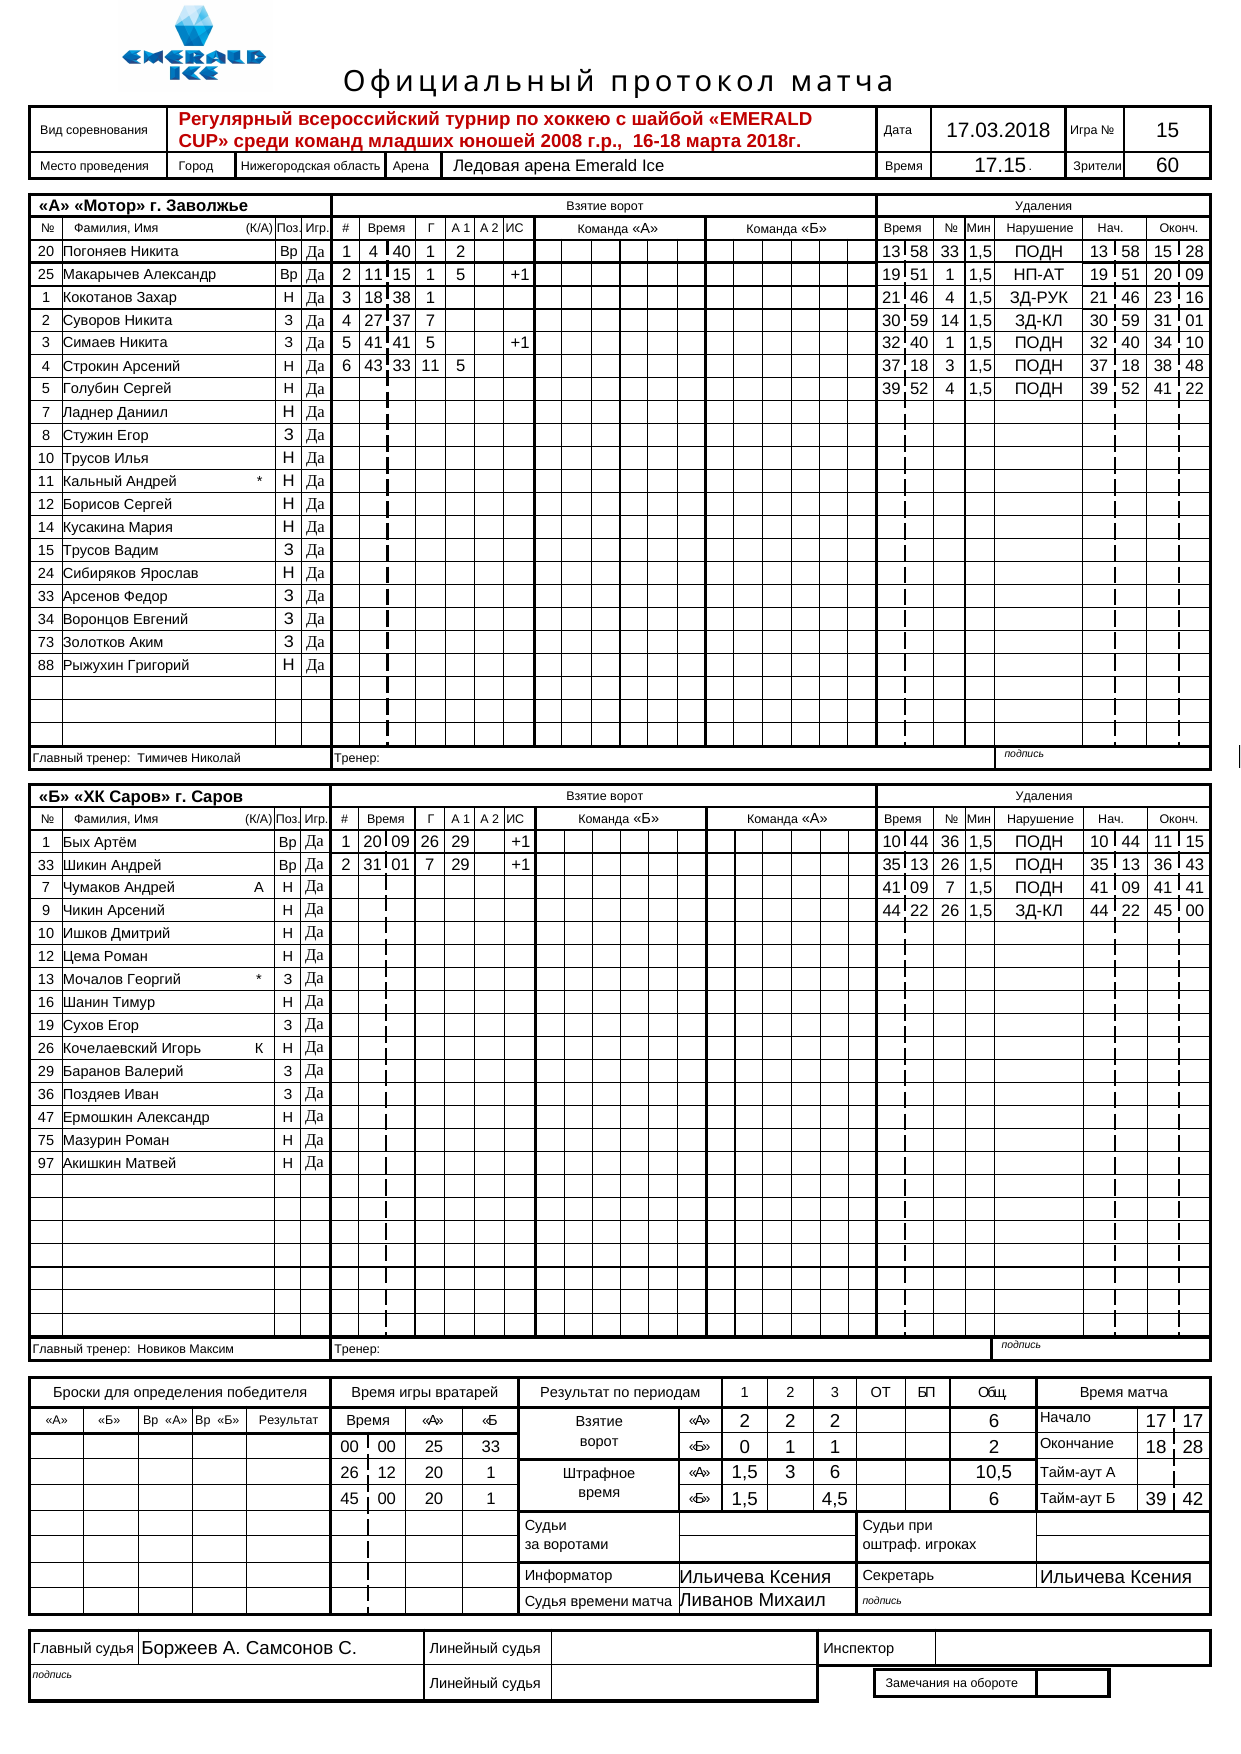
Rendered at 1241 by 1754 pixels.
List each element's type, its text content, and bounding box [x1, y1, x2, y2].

table_cell [736, 1175, 762, 1197]
table_cell [565, 1129, 592, 1151]
table_cell [31, 700, 62, 722]
table_cell [763, 654, 791, 676]
table_cell [763, 493, 791, 515]
table_cell [849, 1314, 875, 1335]
table_cell [621, 700, 647, 722]
table_cell [193, 1563, 246, 1587]
table_cell [593, 1198, 620, 1220]
table_cell [463, 1588, 517, 1613]
table_cell [1115, 1221, 1147, 1243]
table_cell [505, 1221, 534, 1243]
table_cell [360, 401, 387, 423]
table_cell 1,5 [966, 854, 994, 875]
table_cell [446, 470, 474, 492]
table_cell [360, 447, 387, 469]
table_cell [678, 677, 704, 699]
table_cell [792, 854, 820, 875]
table_cell [504, 654, 533, 676]
table_cell [934, 470, 964, 492]
table_cell [446, 723, 474, 745]
table_cell [31, 1221, 62, 1243]
table_cell 44 [1115, 831, 1147, 852]
table_cell Н [275, 991, 300, 1013]
table_cell [386, 1106, 414, 1128]
table_cell [905, 1268, 933, 1289]
table_cell [1179, 1106, 1209, 1128]
table_cell ПОДН [995, 831, 1083, 852]
table_cell [995, 1268, 1083, 1289]
table_cell [247, 1485, 329, 1509]
table_cell [934, 1175, 965, 1197]
table_cell Линейный судья [425, 1665, 551, 1699]
table_cell [193, 1485, 246, 1509]
table_cell [792, 332, 819, 353]
table_cell [649, 831, 677, 852]
table_cell [707, 585, 733, 607]
table_cell 20 [359, 831, 386, 852]
table_cell [763, 899, 791, 921]
table_cell 4,5 [814, 1485, 856, 1509]
table_cell 6 [333, 355, 359, 377]
table_cell [966, 1314, 994, 1335]
table_cell 15 [31, 539, 62, 561]
table_cell [592, 631, 619, 653]
table_cell [386, 1129, 414, 1151]
table_cell [406, 1511, 462, 1535]
table_cell [243, 310, 275, 331]
table_cell [565, 1037, 592, 1059]
table_cell [31, 1244, 62, 1266]
table_cell [416, 1198, 444, 1220]
table_cell [736, 1037, 762, 1059]
table_cell [621, 1175, 648, 1197]
table_cell [505, 1129, 534, 1151]
table_cell [707, 241, 733, 261]
table_cell Фамилия, Имя [63, 808, 243, 829]
table_cell [359, 1314, 386, 1335]
table_cell [360, 539, 387, 561]
table_cell [734, 631, 762, 653]
table_cell [648, 608, 677, 630]
table_cell [905, 1037, 933, 1059]
table_cell Город [168, 153, 234, 177]
table_cell 10 [31, 447, 62, 469]
table_cell 28 [1174, 1433, 1209, 1458]
table_cell [821, 945, 848, 967]
table_cell 1 [333, 241, 359, 261]
table_cell [445, 945, 474, 967]
table_cell [243, 493, 275, 515]
table_cell [763, 1060, 791, 1082]
table_cell [31, 1175, 62, 1197]
table_cell [139, 1536, 192, 1561]
table_cell [934, 1152, 965, 1174]
table_cell [333, 378, 359, 399]
table_cell 37 [388, 310, 415, 331]
table_cell 27 [360, 310, 387, 331]
table_cell [649, 1083, 677, 1105]
table_cell [475, 1314, 504, 1335]
table_cell [821, 922, 848, 944]
table_cell [537, 1014, 564, 1036]
table_cell [621, 631, 647, 653]
table_cell [1115, 401, 1146, 423]
table_cell Секретарь [858, 1564, 1036, 1587]
table_cell [848, 447, 875, 469]
table_cell [906, 1409, 949, 1432]
table_cell 12 [31, 945, 62, 967]
table_cell [332, 1268, 358, 1289]
table_cell [243, 401, 275, 423]
table_cell [678, 1152, 705, 1174]
table_cell 43 [1179, 854, 1209, 875]
table_cell [593, 1290, 620, 1312]
table_cell [792, 424, 819, 446]
table_cell [792, 562, 819, 584]
table_cell [536, 264, 561, 284]
table_cell Инспектор [819, 1632, 935, 1664]
table_cell 58 [1115, 241, 1146, 261]
table_cell [820, 264, 847, 284]
table_cell [934, 631, 964, 653]
table_cell [1179, 493, 1209, 515]
table_cell [792, 677, 819, 699]
table_cell Судья времени матча [520, 1588, 679, 1613]
table_cell [792, 1268, 820, 1289]
table_cell [792, 1221, 820, 1243]
table_cell [446, 493, 474, 515]
table_cell [792, 1060, 820, 1082]
table_cell 42 [1174, 1485, 1209, 1509]
table_cell [678, 1037, 705, 1059]
table_cell [243, 1268, 274, 1289]
table_cell Сухов Егор [63, 1014, 243, 1036]
table_cell [31, 1536, 83, 1561]
table_cell 4 [934, 286, 964, 307]
table_cell Оконч. [1147, 218, 1209, 238]
table_cell [388, 562, 415, 584]
table_cell [333, 447, 359, 469]
table_cell «Б» [680, 1433, 721, 1458]
table_cell «А» [680, 1409, 721, 1432]
table_cell 97 [31, 1152, 62, 1174]
table_cell [537, 1198, 564, 1220]
table_cell [649, 1244, 677, 1266]
table_cell [386, 1314, 414, 1335]
table_cell [388, 401, 415, 423]
table_cell [995, 1198, 1083, 1220]
table_cell Голубин Сергей [63, 378, 243, 399]
table_cell [445, 1083, 474, 1105]
table_cell [820, 608, 847, 630]
table_cell Арсенов Федор [63, 585, 243, 607]
table_cell [934, 1129, 965, 1151]
table_cell [1179, 447, 1209, 469]
table_cell [878, 991, 905, 1013]
table_cell [707, 447, 733, 469]
table_cell [359, 876, 386, 898]
table_cell [966, 470, 994, 492]
table_cell НП-АТ [995, 263, 1082, 284]
table_cell [821, 1106, 848, 1128]
table_cell 00 [368, 1485, 405, 1509]
table_cell ПОДН [995, 378, 1082, 399]
table_cell [562, 310, 591, 331]
table_cell [848, 493, 875, 515]
table_cell [84, 1563, 138, 1587]
table_cell 09 [1115, 876, 1147, 898]
table_cell [243, 899, 274, 921]
table_cell [763, 287, 791, 307]
table_cell [416, 677, 445, 699]
table_cell [475, 1014, 504, 1036]
table_cell [406, 1536, 462, 1561]
table_cell [648, 447, 677, 469]
table_cell 26 [332, 1459, 368, 1483]
table_cell [416, 1083, 444, 1105]
table_cell [359, 1083, 386, 1105]
table_cell [1115, 539, 1146, 561]
table_cell [592, 264, 619, 284]
table_cell [565, 991, 592, 1013]
table_cell [416, 401, 445, 423]
table_cell 16 [1179, 287, 1209, 307]
table_cell [966, 493, 994, 515]
table_cell [445, 1037, 474, 1059]
table_cell [446, 700, 474, 722]
table_cell 1,5 [966, 378, 994, 399]
table_cell Да [302, 654, 330, 676]
table_cell 1,5 [966, 332, 994, 353]
table_cell [621, 1314, 648, 1335]
table_cell [1179, 677, 1209, 699]
table_cell 26 [934, 854, 965, 875]
table_cell 22 [1115, 899, 1147, 921]
table_cell [905, 539, 933, 561]
table_header Дата [878, 108, 930, 151]
table_cell [243, 241, 275, 261]
table_cell [1115, 968, 1147, 990]
table_cell [562, 585, 591, 607]
table_cell [821, 991, 848, 1013]
table_cell [388, 654, 415, 676]
table_cell Ильичева Ксения [1037, 1564, 1209, 1587]
table_cell 15 [1147, 241, 1179, 261]
table_cell [537, 854, 564, 875]
table_cell 2 [446, 241, 474, 261]
table_cell [678, 654, 704, 676]
table_cell [649, 1106, 677, 1128]
table_cell [565, 922, 592, 944]
table_cell [139, 1459, 192, 1483]
table_header «A» «Мотор» г. Заволжье [31, 196, 330, 215]
table_cell [63, 1290, 243, 1312]
table_cell [707, 677, 733, 699]
table_cell ПОДН [995, 332, 1082, 353]
table_cell Да [302, 424, 330, 446]
table_cell Мин [966, 808, 994, 829]
table_cell [678, 1244, 705, 1266]
table_cell 33 [388, 355, 415, 377]
table_cell [934, 1083, 965, 1105]
table_cell [388, 700, 415, 722]
table_cell [332, 1290, 358, 1312]
table_cell [792, 378, 819, 399]
table_cell [276, 723, 301, 745]
table_cell [621, 1014, 648, 1036]
table_cell [247, 1588, 329, 1613]
table_cell [416, 493, 445, 515]
table_cell 22 [1179, 378, 1209, 399]
table_cell [333, 677, 359, 699]
table_cell [536, 539, 561, 561]
table_cell [243, 1175, 274, 1197]
table_cell Цема Роман [63, 945, 243, 967]
table_cell [878, 922, 905, 944]
table_cell [763, 991, 791, 1013]
table_cell [849, 1290, 875, 1312]
table_cell [763, 608, 791, 630]
table_cell [537, 1290, 564, 1312]
table_cell [966, 945, 994, 967]
table_cell [565, 831, 592, 852]
table_cell [1148, 1037, 1179, 1059]
table_cell 10 [1084, 831, 1115, 852]
table_cell ПОДН [995, 355, 1082, 377]
table_cell Ильичева Ксения [680, 1564, 855, 1587]
table_cell [648, 287, 677, 307]
table_cell [966, 1083, 994, 1105]
table_cell Акишкин Матвей [63, 1152, 243, 1174]
table_cell [416, 447, 445, 469]
table_cell Чикин Арсений [63, 899, 243, 921]
table_cell [934, 700, 964, 722]
table_cell [820, 424, 847, 446]
table_cell [648, 378, 677, 399]
table_cell 25 [31, 264, 62, 284]
table_cell [139, 1485, 192, 1509]
table_cell Результат [247, 1409, 329, 1432]
table_cell 48 [1179, 355, 1209, 377]
table_cell Да [301, 876, 329, 898]
table_cell [905, 1244, 933, 1266]
table_cell [593, 968, 620, 990]
table_cell [763, 1244, 791, 1266]
table_cell Тренер: [333, 748, 994, 768]
table_cell 33 [31, 853, 62, 875]
table_cell [562, 355, 591, 377]
table_cell 4 [934, 378, 964, 399]
table_cell 33 [463, 1435, 517, 1458]
table_cell [708, 831, 734, 852]
table_cell [504, 310, 533, 331]
table_cell [1083, 723, 1115, 745]
table_cell [1138, 1459, 1174, 1483]
table_cell 15 [388, 264, 415, 284]
table_cell [463, 1536, 517, 1561]
table_cell [243, 723, 275, 745]
table_cell [1115, 631, 1146, 653]
table_cell 5 [446, 355, 474, 377]
table_cell [995, 1152, 1083, 1174]
table_cell [848, 264, 875, 284]
table_cell [445, 1268, 474, 1289]
table_cell [475, 264, 503, 284]
table_header ОТ [857, 1379, 905, 1406]
table_cell [648, 700, 677, 722]
table_cell [332, 1175, 358, 1197]
table_cell [332, 899, 358, 921]
table_cell [878, 447, 905, 469]
table_cell [1148, 922, 1179, 944]
table_cell [552, 1665, 816, 1699]
table_cell [934, 1290, 965, 1312]
table_cell [905, 1060, 933, 1082]
table_cell 00 [368, 1435, 405, 1458]
table_cell [562, 264, 591, 284]
table_cell [848, 654, 875, 676]
table_cell [934, 677, 964, 699]
table_cell [649, 1175, 677, 1197]
table_cell [878, 608, 905, 630]
table_cell [995, 470, 1082, 492]
table_cell 2 [951, 1433, 1035, 1458]
table_cell [905, 631, 933, 653]
table_cell [966, 1268, 994, 1289]
table_cell [708, 1129, 734, 1151]
table_cell [849, 1244, 875, 1266]
table_cell [820, 241, 847, 261]
table_cell [621, 562, 647, 584]
table_cell [966, 991, 994, 1013]
table_cell [360, 424, 387, 446]
table_cell [649, 945, 677, 967]
table_cell 01 [1179, 310, 1209, 331]
table_cell [878, 631, 905, 653]
table_cell [386, 945, 414, 967]
table_cell [504, 631, 533, 653]
table_cell [792, 654, 819, 676]
table_cell Н [275, 945, 300, 967]
table_cell [708, 876, 734, 898]
table_cell Да [301, 968, 329, 990]
table_cell [1115, 608, 1146, 630]
table_cell [820, 355, 847, 377]
table_cell [1115, 677, 1146, 699]
table_cell Поз. [276, 218, 301, 238]
table_cell [1179, 654, 1209, 676]
table_cell [562, 332, 591, 353]
table_cell Г [416, 808, 444, 829]
table_cell (К/А) [243, 218, 275, 238]
table_cell [1179, 700, 1209, 722]
table_cell [63, 1244, 243, 1266]
table_cell [562, 378, 591, 399]
table_cell [243, 654, 275, 676]
table_cell [593, 1106, 620, 1128]
table_cell 4 [360, 241, 387, 261]
table_cell [1179, 1198, 1209, 1220]
table_cell [678, 310, 704, 331]
table_cell З [276, 631, 301, 653]
table_cell [934, 1221, 965, 1243]
table_cell [592, 401, 619, 423]
table_cell [505, 1268, 534, 1289]
table_cell [736, 1106, 762, 1128]
table_cell [243, 853, 274, 875]
table_cell [678, 631, 704, 653]
table_cell [678, 493, 704, 515]
table_cell [475, 854, 504, 875]
table_cell [1179, 922, 1209, 944]
table_cell Да [302, 539, 330, 561]
table_cell Поз. [275, 808, 300, 829]
table_cell [446, 516, 474, 538]
table_cell [416, 991, 444, 1013]
table_cell [445, 1106, 474, 1128]
table_cell [905, 922, 933, 944]
table_cell № [31, 808, 62, 829]
table_cell [416, 1290, 444, 1312]
table_cell [995, 424, 1082, 446]
table_cell [763, 854, 791, 875]
table_cell [678, 447, 704, 469]
table_cell [592, 723, 619, 745]
table_cell [934, 723, 964, 745]
table_cell [505, 1106, 534, 1128]
table_cell [763, 447, 791, 469]
table_cell Да [302, 470, 330, 492]
table_cell [333, 723, 359, 745]
table_cell [301, 1175, 329, 1197]
table_cell [193, 1435, 246, 1458]
table_cell 21 [1083, 287, 1115, 307]
table_cell [995, 1083, 1083, 1105]
table_cell [621, 332, 647, 353]
table_cell [332, 1014, 358, 1036]
table_cell [504, 585, 533, 607]
table_cell 32 [1083, 332, 1115, 353]
table_cell [275, 1290, 300, 1312]
table_cell [592, 310, 619, 331]
table_cell [562, 539, 591, 561]
table_cell 1 [31, 831, 62, 852]
table_cell «Б [463, 1409, 517, 1432]
table_cell # [333, 218, 359, 238]
table_cell [565, 1314, 592, 1335]
table_cell [30, 1616, 1211, 1628]
table_cell [966, 1244, 994, 1266]
table_cell [734, 723, 762, 745]
table_cell [821, 1290, 848, 1312]
table_cell [849, 1221, 875, 1243]
table_cell [593, 1083, 620, 1105]
table_cell [536, 424, 561, 446]
table_cell [820, 516, 847, 538]
table_cell [707, 516, 733, 538]
table_cell [995, 1314, 1083, 1335]
table_cell [565, 945, 592, 967]
table_cell [966, 1152, 994, 1174]
table_cell [905, 723, 933, 745]
table_cell [736, 922, 762, 944]
table_cell 33 [31, 585, 62, 607]
table_cell [1083, 608, 1115, 630]
table_cell [1148, 1175, 1179, 1197]
table_cell [736, 1129, 762, 1151]
table_header Общ. [951, 1379, 1035, 1406]
table_cell [649, 1314, 677, 1335]
table_cell [736, 991, 762, 1013]
table_cell [386, 1083, 414, 1105]
table_cell Да [302, 585, 330, 607]
table_cell [995, 562, 1082, 584]
table_cell [445, 1014, 474, 1036]
table_cell Время [878, 153, 930, 177]
table_cell [475, 677, 503, 699]
table_cell [388, 608, 415, 630]
table_cell Главный тренер: Новиков Максим [31, 1339, 329, 1358]
table_cell [934, 1014, 965, 1036]
table_cell [446, 401, 474, 423]
table_cell 1,5 [966, 876, 994, 898]
table_cell Нач. [1084, 808, 1147, 829]
table_cell [386, 922, 414, 944]
table_cell [359, 1244, 386, 1266]
table_cell 17.15 [932, 153, 1064, 177]
table_cell [1147, 631, 1179, 653]
table_cell [275, 1314, 300, 1335]
table_cell [1179, 539, 1209, 561]
table_cell 41 [388, 332, 415, 353]
table_cell Да [302, 332, 330, 353]
table_cell [537, 1152, 564, 1174]
table_cell «Б» [84, 1409, 138, 1432]
table_cell [792, 1290, 820, 1312]
table_cell [504, 539, 533, 561]
table_cell [821, 1083, 848, 1105]
table_cell [592, 424, 619, 446]
table_cell [966, 1106, 994, 1128]
table_cell [1148, 1129, 1179, 1151]
table_cell [536, 332, 561, 353]
table_cell Борисов Сергей [63, 493, 243, 515]
table_cell [593, 991, 620, 1013]
table_cell [445, 1060, 474, 1082]
table_cell [84, 1588, 138, 1613]
table_cell [537, 968, 564, 990]
table_cell [820, 562, 847, 584]
table_cell [995, 991, 1083, 1013]
table_cell [820, 539, 847, 561]
table_cell [763, 1129, 791, 1151]
table_cell 41 [1147, 378, 1179, 399]
table_cell [1084, 1290, 1115, 1312]
table_cell Тренер: [332, 1339, 990, 1358]
table_cell [966, 968, 994, 990]
table_cell [562, 700, 591, 722]
table_cell З [275, 1014, 300, 1036]
table_cell [1115, 585, 1146, 607]
table_cell [708, 945, 734, 967]
table_cell [995, 401, 1082, 423]
table_cell [1084, 1314, 1115, 1335]
table_cell [1179, 516, 1209, 538]
table_cell [934, 539, 964, 561]
table_cell [621, 241, 647, 261]
table_cell [1147, 723, 1179, 745]
table_cell Кокотанов Захар [63, 287, 243, 307]
table_cell 19 [878, 263, 905, 284]
table_cell [678, 922, 705, 944]
table_cell [301, 1290, 329, 1312]
table_cell [31, 677, 62, 699]
table_cell [475, 831, 504, 852]
table_cell 15 [1179, 831, 1209, 852]
table_cell [648, 241, 677, 261]
table_cell [359, 1060, 386, 1082]
table_cell [31, 1198, 62, 1220]
table_cell [243, 1060, 274, 1082]
table_cell [463, 1511, 517, 1535]
table_cell [593, 876, 620, 898]
table_cell [821, 1014, 848, 1036]
table_cell [820, 332, 847, 353]
table_cell [243, 1314, 274, 1335]
table_cell 59 [1115, 310, 1146, 331]
table_cell [736, 1314, 762, 1335]
table_cell [243, 677, 275, 699]
table_cell [707, 378, 733, 399]
table_cell Вр [276, 241, 301, 261]
table_cell [243, 1083, 274, 1105]
table_cell [763, 355, 791, 377]
table_cell [1147, 700, 1179, 722]
table_cell [792, 355, 819, 377]
table_cell [537, 1106, 564, 1128]
table_cell [1147, 608, 1179, 630]
table_cell [820, 287, 847, 307]
table_cell +1 [504, 332, 533, 353]
table_cell [1179, 608, 1209, 630]
table_cell [905, 677, 933, 699]
table_cell «А» [31, 1409, 83, 1432]
table_cell [934, 922, 965, 944]
table_cell [243, 287, 275, 307]
table_cell [820, 723, 847, 745]
table_cell 1,5 [966, 309, 994, 331]
table_cell [621, 723, 647, 745]
table_cell 43 [360, 355, 387, 377]
table_cell [934, 1244, 965, 1266]
table_cell 18 [360, 287, 387, 307]
table_cell Трусов Илья [63, 447, 243, 469]
table_cell [505, 1152, 534, 1174]
table_cell [734, 677, 762, 699]
table_cell 7 [416, 310, 445, 331]
table_cell [416, 876, 444, 898]
table_cell [995, 1106, 1083, 1128]
table_cell [621, 1221, 648, 1243]
table_cell [934, 1314, 965, 1335]
table_cell Время [878, 218, 933, 238]
table_cell [1115, 1037, 1147, 1059]
table_cell [388, 677, 415, 699]
table_cell [848, 378, 875, 399]
table_cell [678, 945, 705, 967]
table_cell [708, 1106, 734, 1128]
table_cell [416, 608, 445, 630]
table_cell [871, 1667, 1211, 1699]
table_cell [995, 945, 1083, 967]
table_cell [678, 831, 705, 852]
table_cell [763, 1290, 791, 1312]
table_cell 33 [934, 241, 964, 261]
table_cell 20 [31, 241, 62, 261]
table_cell [445, 876, 474, 898]
table_cell [562, 424, 591, 446]
table_cell [301, 1198, 329, 1220]
table_cell [821, 1198, 848, 1220]
table_header Взятие ворот [333, 196, 875, 215]
table_cell [475, 1037, 504, 1059]
table_cell [416, 1152, 444, 1174]
table_cell [536, 447, 561, 469]
table_cell [678, 1175, 705, 1197]
table_cell [821, 1244, 848, 1266]
table_cell [593, 831, 620, 852]
table_cell [905, 401, 933, 423]
table_cell [536, 355, 561, 377]
table_cell 6 [814, 1461, 856, 1483]
table_cell [332, 1314, 358, 1335]
table_cell [475, 401, 503, 423]
table_cell [592, 516, 619, 538]
table_cell 13 [31, 968, 62, 990]
table_cell [849, 991, 875, 1013]
table_cell [84, 1435, 138, 1458]
table_cell А 1 [446, 218, 474, 238]
table_cell [505, 968, 534, 990]
table_cell [359, 922, 386, 944]
table_cell [565, 1221, 592, 1243]
table_cell [734, 585, 762, 607]
table_cell [1147, 493, 1179, 515]
table_cell [416, 378, 445, 399]
table_cell [31, 1290, 62, 1312]
table_cell [678, 1129, 705, 1151]
table_cell 44 [878, 899, 905, 921]
table_cell [649, 1152, 677, 1174]
table_cell [505, 876, 534, 898]
table_cell [678, 264, 704, 284]
table_cell [678, 332, 704, 353]
table_cell [505, 1014, 534, 1036]
table_cell [708, 1198, 734, 1220]
table_cell 52 [905, 378, 933, 399]
table_header БП [906, 1379, 949, 1406]
table_cell [878, 1268, 905, 1289]
table_cell [333, 631, 359, 653]
table_cell Вр «А» [139, 1409, 192, 1432]
table_cell [446, 424, 474, 446]
table_cell ЗД-КЛ [995, 899, 1083, 921]
table_cell [821, 1060, 848, 1082]
table_cell Кочелаевский Игорь [63, 1037, 243, 1059]
table_cell [966, 424, 994, 446]
table_cell 01 [386, 854, 414, 875]
table_cell [849, 1152, 875, 1174]
table_cell [139, 1511, 192, 1535]
table_cell 41 [1179, 876, 1209, 898]
table_cell [649, 1198, 677, 1220]
table_cell [416, 968, 444, 990]
table_cell [565, 899, 592, 921]
table_cell [708, 854, 734, 875]
table_cell [536, 608, 561, 630]
table_cell Оконч. [1148, 808, 1209, 829]
table_cell [1148, 991, 1179, 1013]
table_cell [416, 1060, 444, 1082]
table_cell [621, 677, 647, 699]
table_cell [302, 700, 330, 722]
table_cell [905, 1290, 933, 1312]
table_cell [536, 631, 561, 653]
table_cell [475, 876, 504, 898]
table_cell [416, 562, 445, 584]
table_cell 14 [31, 516, 62, 538]
table_cell [878, 424, 905, 446]
table_cell [707, 424, 733, 446]
table_cell [416, 424, 445, 446]
table_cell 7 [934, 876, 965, 898]
table_cell [243, 585, 275, 607]
table_cell 6 [951, 1409, 1035, 1432]
table_cell [1148, 1083, 1179, 1105]
table_cell [621, 1083, 648, 1105]
table_cell [878, 539, 905, 561]
table_cell [708, 1014, 734, 1036]
table_cell [621, 854, 648, 875]
table_cell [475, 1244, 504, 1266]
table_cell [446, 677, 474, 699]
table_cell [792, 1129, 820, 1151]
table_cell [621, 899, 648, 921]
table_cell [648, 264, 677, 284]
table_cell [1147, 562, 1179, 584]
table_cell [707, 608, 733, 630]
table_cell [648, 562, 677, 584]
table_cell [388, 470, 415, 492]
table_cell [934, 608, 964, 630]
table_cell [332, 1536, 368, 1561]
table_cell [243, 1106, 274, 1128]
table_cell [966, 516, 994, 538]
table_cell [649, 1037, 677, 1059]
table_cell [734, 332, 762, 353]
table_cell [275, 1198, 300, 1220]
table_cell [359, 1221, 386, 1243]
table_cell Сибиряков Ярослав [63, 562, 243, 584]
table_cell Воронцов Евгений [63, 608, 243, 630]
table_cell [792, 493, 819, 515]
table_cell 41 [360, 332, 387, 353]
table_cell [552, 1632, 816, 1664]
table_cell [734, 401, 762, 423]
table_cell [821, 1129, 848, 1151]
table_cell [763, 1014, 791, 1036]
table_cell [84, 1511, 138, 1535]
table_cell [792, 700, 819, 722]
table_cell [275, 1175, 300, 1197]
table_cell [649, 922, 677, 944]
table_cell [995, 1290, 1083, 1312]
table_cell [678, 1314, 705, 1335]
table_cell З [276, 310, 301, 331]
table_cell [593, 1244, 620, 1266]
table_cell Да [302, 241, 330, 261]
table_cell подпись [858, 1588, 1209, 1613]
table_cell [708, 1152, 734, 1174]
table_cell [1115, 991, 1147, 1013]
table_cell [966, 585, 994, 607]
table_cell [966, 1014, 994, 1036]
table_cell [849, 1268, 875, 1289]
table_cell [247, 1435, 329, 1458]
table_cell Да [302, 401, 330, 423]
table_cell [707, 264, 733, 284]
table_cell [1147, 654, 1179, 676]
table_cell [905, 1014, 933, 1036]
table_cell [243, 1152, 274, 1174]
table_cell [368, 1511, 405, 1535]
table_cell [386, 899, 414, 921]
table_cell [537, 1175, 564, 1197]
table_cell [416, 1268, 444, 1289]
table_cell [388, 631, 415, 653]
table_cell [849, 1060, 875, 1082]
table_cell [648, 585, 677, 607]
table_cell Команда «Б» [537, 808, 705, 829]
table_cell [707, 631, 733, 653]
table_cell [966, 1037, 994, 1059]
table_cell [31, 1314, 62, 1335]
table_cell [333, 700, 359, 722]
table_cell [1148, 1014, 1179, 1036]
table_cell [562, 241, 591, 261]
table_cell [1148, 1290, 1179, 1312]
table_cell [708, 1083, 734, 1105]
table_cell [386, 876, 414, 898]
table_cell [707, 562, 733, 584]
table_cell [621, 831, 648, 852]
table_cell [648, 401, 677, 423]
table_cell 40 [905, 332, 933, 353]
table_cell 11 [1148, 831, 1179, 852]
table_cell [565, 876, 592, 898]
table_cell [792, 1244, 820, 1266]
table_cell [736, 1244, 762, 1266]
table_cell [763, 700, 791, 722]
table_cell [475, 585, 503, 607]
table_cell [734, 516, 762, 538]
table_cell [359, 1037, 386, 1059]
table_cell [792, 831, 820, 852]
table_cell 0 [723, 1433, 767, 1458]
table_cell [734, 562, 762, 584]
table_cell [763, 470, 791, 492]
table_cell [193, 1588, 246, 1613]
table_cell Н [276, 355, 301, 377]
table_cell [936, 1632, 1209, 1664]
table_cell 11 [31, 470, 62, 492]
table_cell [1115, 922, 1147, 944]
table_cell [243, 1221, 274, 1243]
table_cell [1083, 562, 1115, 584]
table_cell [243, 945, 274, 967]
table_cell [763, 1198, 791, 1220]
table_cell 20 [406, 1459, 462, 1483]
table_cell +1 [505, 831, 534, 852]
table_cell [416, 1314, 444, 1335]
table_cell [505, 1175, 534, 1197]
table_cell [360, 677, 387, 699]
table_cell [1084, 968, 1115, 990]
table_cell [537, 1129, 564, 1151]
table_cell [849, 854, 875, 875]
table_cell [562, 608, 591, 630]
table_cell [708, 899, 734, 921]
table_cell [934, 516, 964, 538]
table_cell Н [276, 516, 301, 538]
table_header Время игры вратарей [332, 1379, 517, 1406]
table_cell [849, 968, 875, 990]
table_cell [275, 1244, 300, 1266]
table_cell [1115, 723, 1146, 745]
table_cell [1179, 424, 1209, 446]
table_cell [821, 899, 848, 921]
table_cell [505, 922, 534, 944]
table_cell [1147, 447, 1179, 469]
table_cell [734, 264, 762, 284]
table_cell [475, 1083, 504, 1105]
table_cell Время [359, 808, 414, 829]
table_cell Да [302, 493, 330, 515]
table_cell [592, 677, 619, 699]
table_cell [386, 1244, 414, 1266]
table_cell Вр [276, 264, 301, 284]
table_cell [1148, 1268, 1179, 1289]
table_cell [848, 631, 875, 653]
table_cell [934, 424, 964, 446]
table_cell [31, 1485, 83, 1509]
table_cell [475, 700, 503, 722]
table_cell [648, 654, 677, 676]
table_cell [445, 922, 474, 944]
table_cell [537, 991, 564, 1013]
table_cell 60 [1125, 153, 1209, 177]
table_cell [63, 1175, 243, 1197]
table_cell [905, 447, 933, 469]
table_cell [792, 241, 819, 261]
table_cell [905, 608, 933, 630]
table_cell [475, 608, 503, 630]
table_cell [84, 1536, 138, 1561]
table_cell [821, 1152, 848, 1174]
table_cell [505, 1290, 534, 1312]
table_cell 88 [31, 654, 62, 676]
table_cell [1115, 1290, 1147, 1312]
table_cell 44 [905, 831, 933, 852]
table_cell [708, 991, 734, 1013]
table_cell 34 [31, 608, 62, 630]
table_cell [1148, 1198, 1179, 1220]
table_header 3 [814, 1379, 856, 1406]
table_cell [792, 1083, 820, 1105]
table_cell [592, 378, 619, 399]
table_cell [593, 1014, 620, 1036]
table_cell Команда «А» [536, 218, 704, 238]
table_cell [878, 562, 905, 584]
table_cell [763, 585, 791, 607]
table_cell Да [301, 1014, 329, 1036]
table_cell Мин [966, 218, 994, 238]
table_cell [878, 470, 905, 492]
table_cell Время [332, 1409, 405, 1432]
table_cell [592, 700, 619, 722]
table_cell [536, 654, 561, 676]
table_cell [878, 1244, 905, 1266]
table_cell [708, 1175, 734, 1197]
table_cell [1179, 1314, 1209, 1335]
table_header 17.03.2018 [932, 108, 1064, 151]
table_cell [734, 378, 762, 399]
table_cell [736, 1060, 762, 1082]
table_cell [707, 700, 733, 722]
table_cell [848, 332, 875, 353]
table_cell [1115, 1129, 1147, 1151]
table_cell 12 [31, 493, 62, 515]
table_cell 39 [878, 378, 905, 399]
table_cell [792, 310, 819, 331]
table_cell [536, 241, 561, 261]
table_cell 21 [878, 286, 905, 307]
table_cell [416, 899, 444, 921]
table_cell 00 [332, 1435, 368, 1458]
table_cell [707, 401, 733, 423]
table_cell [678, 355, 704, 377]
table_cell [1174, 1459, 1209, 1483]
table_cell [878, 723, 905, 745]
table_cell ПОДН [995, 241, 1082, 261]
table_cell [593, 1152, 620, 1174]
table_cell 41 [1084, 876, 1115, 898]
table_cell [848, 424, 875, 446]
table_cell [878, 1314, 905, 1335]
table_cell [1115, 1106, 1147, 1128]
table_cell [536, 287, 561, 307]
table_cell [648, 631, 677, 653]
table_cell [446, 378, 474, 399]
table_cell [678, 700, 704, 722]
table_cell [966, 631, 994, 653]
table_cell [621, 378, 647, 399]
table_cell Трусов Вадим [63, 539, 243, 561]
table_cell [333, 539, 359, 561]
table_cell Ладнер Даниил [63, 401, 243, 423]
table_cell Стужин Егор [63, 424, 243, 446]
table_cell 26 [416, 831, 444, 852]
table_cell [1083, 493, 1115, 515]
table_cell Чумаков Андрей [63, 876, 243, 898]
table_cell [734, 241, 762, 261]
table_cell [678, 1290, 705, 1312]
table_cell [1084, 1268, 1115, 1289]
table_cell 45 [1148, 899, 1179, 921]
table_cell 41 [1148, 876, 1179, 898]
table_cell [821, 876, 848, 898]
table_cell Ледовая арена Emerald Ice [443, 153, 875, 177]
table_cell [734, 470, 762, 492]
table_cell [386, 1037, 414, 1059]
table_cell [475, 1106, 504, 1128]
table_cell [537, 922, 564, 944]
table_cell [1179, 1060, 1209, 1082]
table_cell [505, 1037, 534, 1059]
table_cell [445, 1175, 474, 1197]
table_cell [763, 831, 791, 852]
table_cell [360, 608, 387, 630]
table_cell [475, 539, 503, 561]
table_cell [878, 1198, 905, 1220]
table_cell [1115, 1014, 1147, 1036]
table_cell 31 [359, 854, 386, 875]
table_cell 1 [934, 263, 964, 284]
table_cell 22 [905, 899, 933, 921]
table_cell 13 [905, 854, 933, 875]
table_cell 17 [1174, 1409, 1209, 1432]
table_cell [736, 1221, 762, 1243]
table_cell 9 [31, 899, 62, 921]
table_cell [537, 831, 564, 852]
table_cell [332, 1129, 358, 1151]
table_cell [820, 654, 847, 676]
table_cell Н [276, 470, 301, 492]
table_cell [359, 1290, 386, 1312]
table_cell [1115, 1314, 1147, 1335]
table_cell Н [275, 1037, 300, 1059]
table_cell [332, 1106, 358, 1128]
table_cell 29 [445, 854, 474, 875]
table_cell [360, 631, 387, 653]
table_cell [386, 1152, 414, 1174]
table_cell 7 [31, 876, 62, 898]
table_cell [1115, 1152, 1147, 1174]
table_cell [820, 378, 847, 399]
table_cell [463, 1563, 517, 1587]
table_cell Линейный судья [425, 1632, 551, 1664]
table_cell [1115, 1083, 1147, 1105]
table_cell [621, 1268, 648, 1289]
table_cell [849, 1106, 875, 1128]
table_cell 18 [1138, 1433, 1174, 1458]
table_cell [905, 1106, 933, 1128]
table_cell [446, 608, 474, 630]
table_cell [243, 700, 275, 722]
table_cell 58 [905, 241, 933, 261]
table_cell [934, 1198, 965, 1220]
table_cell [359, 1129, 386, 1151]
table_cell [504, 287, 533, 307]
table_cell [621, 1152, 648, 1174]
table_cell [966, 677, 994, 699]
table_cell Игр. [302, 218, 330, 238]
table_cell [406, 1563, 462, 1587]
table_cell [621, 945, 648, 967]
table_cell [878, 1106, 905, 1128]
table_cell [592, 585, 619, 607]
table_cell [63, 677, 243, 699]
table_cell [966, 1198, 994, 1220]
table_cell [707, 355, 733, 377]
table_cell [1115, 470, 1146, 492]
table_cell [537, 899, 564, 921]
table_cell 3 [31, 332, 62, 353]
table_cell [1148, 1314, 1179, 1335]
table_cell [1084, 945, 1115, 967]
table_cell [1115, 516, 1146, 538]
table_cell 41 [878, 876, 905, 898]
table_cell [247, 1563, 329, 1587]
table_cell [416, 585, 445, 607]
table_cell [648, 539, 677, 561]
table_cell [763, 1175, 791, 1197]
table_cell 4 [333, 310, 359, 331]
table_cell [621, 447, 647, 469]
table_cell [386, 1060, 414, 1082]
table_cell 26 [31, 1037, 62, 1059]
table_cell 10,5 [951, 1461, 1035, 1483]
table_cell З [276, 424, 301, 446]
table_cell Погоняев Никита [63, 241, 243, 261]
table_cell [63, 1198, 243, 1220]
table_cell 09 [386, 831, 414, 852]
table_cell [819, 1667, 871, 1699]
table_cell Н [276, 287, 301, 307]
table_cell [678, 424, 704, 446]
table_cell [905, 585, 933, 607]
table_cell [1179, 1221, 1209, 1243]
table_cell [763, 539, 791, 561]
table_cell [359, 1106, 386, 1128]
table_cell [360, 700, 387, 722]
table_cell [446, 539, 474, 561]
table_cell [821, 831, 848, 852]
table_cell 19 [1083, 264, 1115, 284]
table_cell 1 [463, 1459, 517, 1483]
table_cell К [243, 1037, 274, 1059]
table_cell Начало [1038, 1409, 1137, 1432]
table_cell [368, 1536, 405, 1561]
table_cell [505, 1244, 534, 1266]
table_cell [649, 854, 677, 875]
table_cell [792, 539, 819, 561]
table_cell [333, 562, 359, 584]
table_cell ИС [504, 218, 533, 238]
table_cell [678, 1014, 705, 1036]
table_cell [475, 945, 504, 967]
table_cell Главный тренер: Тимичев Николай [31, 748, 330, 768]
table_cell [708, 1314, 734, 1335]
table_header Удаления [878, 196, 1209, 215]
table_cell [1084, 922, 1115, 944]
table_cell Да [302, 378, 330, 399]
table_cell [504, 608, 533, 630]
table_cell [504, 516, 533, 538]
table_cell [388, 723, 415, 745]
table_cell [707, 310, 733, 331]
table_cell [763, 1314, 791, 1335]
table_cell [1179, 1037, 1209, 1059]
table_cell 1,5 [966, 263, 994, 284]
table_cell 6 [951, 1485, 1035, 1509]
table_cell [1179, 723, 1209, 745]
table_cell 1 [416, 264, 445, 284]
table_cell Информатор [520, 1564, 679, 1587]
table_cell [475, 968, 504, 990]
table_cell [537, 1314, 564, 1335]
table_cell [708, 922, 734, 944]
table_cell Да [301, 1106, 329, 1128]
table_cell [905, 1314, 933, 1335]
table_cell [388, 378, 415, 399]
table_cell 37 [878, 355, 905, 377]
table_cell [648, 310, 677, 331]
table_cell [934, 1106, 965, 1128]
table_cell [763, 631, 791, 653]
table_cell [966, 1290, 994, 1312]
table_cell [820, 700, 847, 722]
table_cell 32 [878, 332, 905, 353]
table_cell [1115, 945, 1147, 967]
table_cell [995, 968, 1083, 990]
table_cell [905, 1083, 933, 1105]
table_cell Команда «А» [708, 808, 875, 829]
table_cell [1083, 516, 1115, 538]
table_cell [905, 470, 933, 492]
table_cell [792, 447, 819, 469]
table_cell [592, 562, 619, 584]
table_cell [905, 1198, 933, 1220]
table_cell [649, 968, 677, 990]
table_cell [504, 562, 533, 584]
table_cell Ермошкин Александр [63, 1106, 243, 1128]
table_cell [678, 539, 704, 561]
table_cell Да [301, 945, 329, 967]
table_cell [1179, 1290, 1209, 1312]
table_cell [820, 470, 847, 492]
table_cell Баранов Валерий [63, 1060, 243, 1082]
table_cell [857, 1485, 905, 1509]
table_cell [995, 700, 1082, 722]
table_cell [648, 493, 677, 515]
table_cell Команда «Б» [707, 218, 875, 238]
table_cell [763, 922, 791, 944]
table_cell [966, 401, 994, 423]
table_cell [905, 945, 933, 967]
table_cell [878, 1037, 905, 1059]
table_cell 1,5 [966, 286, 994, 307]
table_cell Да [302, 608, 330, 630]
table_cell [1115, 1268, 1147, 1289]
table_cell 8 [31, 424, 62, 446]
table_cell Н [275, 876, 300, 898]
table_cell [849, 1083, 875, 1105]
table_cell 11 [360, 264, 387, 284]
table_cell Нижегородская область [237, 153, 384, 177]
table_cell [445, 1129, 474, 1151]
table_cell [621, 968, 648, 990]
table_cell 38 [388, 287, 415, 307]
table_cell Н [275, 1129, 300, 1151]
table_cell [966, 1129, 994, 1151]
table_cell [995, 585, 1082, 607]
table_cell 39 [1083, 378, 1115, 399]
table_cell [360, 493, 387, 515]
table_cell [995, 447, 1082, 469]
table_cell Судьи за воротами [520, 1513, 679, 1561]
table_cell [536, 470, 561, 492]
table_cell [243, 922, 274, 944]
table_cell [649, 876, 677, 898]
table_cell [368, 1563, 405, 1587]
table_cell 7 [416, 854, 444, 875]
table_cell [849, 876, 875, 898]
table_cell [243, 378, 275, 399]
table_cell [416, 922, 444, 944]
table_cell [31, 723, 62, 745]
table_cell [995, 1221, 1083, 1243]
table_cell [848, 355, 875, 377]
table_cell [592, 470, 619, 492]
table_cell [848, 401, 875, 423]
table_cell А [243, 876, 274, 898]
table_cell [243, 539, 275, 561]
table_cell [678, 854, 705, 875]
table_cell [562, 470, 591, 492]
table_cell [1179, 631, 1209, 653]
table_cell [792, 968, 820, 990]
table_cell 2 [768, 1409, 813, 1432]
table_cell [562, 562, 591, 584]
table_cell [445, 968, 474, 990]
table_cell [648, 355, 677, 377]
table_cell Да [301, 1152, 329, 1174]
table_cell [995, 539, 1082, 561]
table_cell [416, 1037, 444, 1059]
table_cell [763, 1221, 791, 1243]
table_cell [849, 945, 875, 967]
table_cell * [243, 470, 275, 492]
table_cell [878, 1152, 905, 1174]
table_cell [678, 876, 705, 898]
table_cell [648, 424, 677, 446]
table_cell 26 [934, 899, 965, 921]
table_cell [1115, 447, 1146, 469]
table_cell [63, 1268, 243, 1289]
table_cell [475, 378, 503, 399]
table_cell 12 [368, 1459, 405, 1483]
table_cell [906, 1433, 949, 1458]
table_cell [621, 493, 647, 515]
table_cell [368, 1588, 405, 1613]
table_cell 46 [1115, 287, 1146, 307]
table_cell [878, 677, 905, 699]
table_cell № [31, 218, 62, 238]
table_cell [736, 945, 762, 967]
table_cell [592, 447, 619, 469]
table_cell [934, 447, 964, 469]
table_cell [360, 470, 387, 492]
table_cell [537, 1083, 564, 1105]
table_cell [995, 1175, 1083, 1197]
table_cell [247, 1511, 329, 1535]
table_cell [820, 631, 847, 653]
table_cell [31, 1435, 83, 1458]
table_cell [1115, 424, 1146, 446]
table_cell З [275, 1060, 300, 1082]
table_cell [332, 922, 358, 944]
table_cell 5 [31, 378, 62, 399]
table_cell [386, 991, 414, 1013]
table_cell 52 [1115, 378, 1146, 399]
table_cell [763, 723, 791, 745]
table_cell 30 [1083, 310, 1115, 331]
table_cell [1083, 700, 1115, 722]
table_cell [848, 310, 875, 331]
table_cell [445, 899, 474, 921]
table_cell [792, 1014, 820, 1036]
table_cell [1083, 585, 1115, 607]
table_cell [139, 1588, 192, 1613]
table_cell [445, 1221, 474, 1243]
table_cell 09 [905, 876, 933, 898]
table_cell [763, 516, 791, 538]
table_cell [792, 899, 820, 921]
table_cell [536, 677, 561, 699]
table_cell [504, 700, 533, 722]
table_cell [1084, 1244, 1115, 1266]
table_cell А 2 [475, 808, 504, 829]
table_cell Н [275, 1106, 300, 1128]
table_cell Н [275, 922, 300, 944]
table_cell Тайм-аут А [1038, 1459, 1137, 1483]
table_cell [792, 631, 819, 653]
table_cell [193, 1459, 246, 1483]
table_header 2 [768, 1379, 813, 1406]
table_cell [763, 968, 791, 990]
table_cell 36 [31, 1083, 62, 1105]
table_cell [763, 876, 791, 898]
table_cell [1179, 470, 1209, 492]
table_cell [1147, 401, 1179, 423]
table_cell [592, 654, 619, 676]
table_cell [649, 1014, 677, 1036]
table_cell 2 [333, 264, 359, 284]
table_cell [878, 1290, 905, 1312]
table_cell [505, 945, 534, 967]
table_cell [505, 899, 534, 921]
table_cell [1179, 1175, 1209, 1197]
table_cell [1084, 1014, 1115, 1036]
table_cell [1083, 424, 1115, 446]
table_cell 73 [31, 631, 62, 653]
table_cell [475, 287, 503, 307]
table_cell 2 [332, 854, 358, 875]
table_cell [905, 654, 933, 676]
table_cell [1147, 677, 1179, 699]
table_cell 36 [934, 831, 965, 852]
table_cell [537, 1244, 564, 1266]
table_cell [763, 677, 791, 699]
table_cell [995, 723, 1082, 745]
table_cell [849, 1037, 875, 1059]
table_cell [621, 1037, 648, 1059]
table_cell 5 [416, 332, 445, 353]
table_cell +1 [505, 854, 534, 875]
table_cell [1148, 968, 1179, 990]
table_cell [792, 945, 820, 967]
table_cell 1 [768, 1433, 813, 1458]
table_cell Да [302, 310, 330, 331]
text Официальный протокол матча [118, 0, 1218, 100]
table_cell [475, 1175, 504, 1197]
table_cell [1115, 700, 1146, 722]
table_cell [504, 424, 533, 446]
table_cell +1 [504, 264, 533, 284]
table_cell [849, 1129, 875, 1151]
table_cell [386, 1175, 414, 1197]
table_cell [243, 516, 275, 538]
table_cell Мочалов Георгий [63, 968, 243, 990]
table_cell [360, 723, 387, 745]
table_cell [708, 1244, 734, 1266]
table_cell [504, 447, 533, 469]
table_cell [821, 854, 848, 875]
table_cell «Б» [680, 1485, 721, 1509]
table_cell [359, 1014, 386, 1036]
table_cell Кусакина Мария [63, 516, 243, 538]
table_cell (К/А) [243, 808, 274, 829]
table_cell [708, 1221, 734, 1243]
table_cell [763, 1268, 791, 1289]
table_cell [680, 1513, 855, 1535]
table_cell 51 [905, 263, 933, 284]
table_cell [592, 539, 619, 561]
table_cell [1083, 401, 1115, 423]
table_cell [621, 608, 647, 630]
table_cell Боржеев А. Самсонов С. [139, 1632, 423, 1664]
table_cell Главный судья [31, 1632, 138, 1664]
table_cell 1 [416, 241, 445, 261]
table_cell [243, 1014, 274, 1036]
table_cell [505, 1314, 534, 1335]
table_cell [406, 1588, 462, 1613]
table_cell [565, 1014, 592, 1036]
table_cell [905, 424, 933, 446]
table_cell [504, 241, 533, 261]
table_cell ПОДН [995, 854, 1083, 875]
table_cell [1084, 1152, 1115, 1174]
table_cell [763, 378, 791, 399]
table_cell [648, 332, 677, 353]
table_cell [592, 332, 619, 353]
table_cell [966, 723, 994, 745]
table_cell [475, 1268, 504, 1289]
table_cell [848, 677, 875, 699]
table_cell [1083, 470, 1115, 492]
table_cell [1179, 1129, 1209, 1151]
table_cell [621, 991, 648, 1013]
table_header «Б» «ХК Саров» г. Саров [31, 786, 329, 806]
table_cell [416, 1175, 444, 1197]
table_cell 1,5 [966, 355, 994, 377]
table_cell 1,5 [966, 831, 994, 852]
table_cell [445, 1152, 474, 1174]
table_cell [820, 401, 847, 423]
table_cell [386, 1221, 414, 1243]
table_cell [1179, 968, 1209, 990]
table_cell Г [416, 218, 445, 238]
table_cell [792, 1037, 820, 1059]
table_cell Время [878, 808, 933, 829]
table_cell Тайм-аут Б [1038, 1485, 1137, 1509]
table_cell [388, 539, 415, 561]
table_cell [475, 631, 503, 653]
table_cell [1115, 1244, 1147, 1266]
table_cell [592, 608, 619, 630]
table_header 15 [1125, 108, 1209, 151]
table_cell 34 [1147, 332, 1179, 353]
table_cell Да [302, 516, 330, 538]
table_cell 39 [1138, 1485, 1174, 1509]
table_cell [416, 516, 445, 538]
table_cell 20 [406, 1485, 462, 1509]
table_cell [934, 968, 965, 990]
table_cell [857, 1409, 905, 1432]
table_cell [332, 1563, 368, 1587]
table_cell [736, 968, 762, 990]
table_cell [995, 493, 1082, 515]
table_cell [593, 1268, 620, 1289]
table_cell З [276, 608, 301, 630]
table_cell [763, 264, 791, 284]
table_cell [649, 1060, 677, 1082]
table_cell [763, 945, 791, 967]
table_cell Н [276, 493, 301, 515]
table_cell [332, 1198, 358, 1220]
table_cell Да [301, 853, 329, 875]
table_cell [565, 1083, 592, 1105]
table_cell [820, 677, 847, 699]
table_cell [592, 241, 619, 261]
table_cell [359, 1198, 386, 1220]
table_cell Симаев Никита [63, 332, 243, 353]
table_cell [678, 562, 704, 584]
table_cell [1179, 401, 1209, 423]
table_cell [1084, 1106, 1115, 1128]
table_cell «А» [406, 1409, 462, 1432]
table_cell [878, 401, 905, 423]
table_cell [1083, 654, 1115, 676]
table_cell [708, 1037, 734, 1059]
table_cell [243, 264, 275, 284]
table_cell [1179, 991, 1209, 1013]
table_cell [621, 401, 647, 423]
table_cell [386, 1014, 414, 1036]
table_cell [1115, 493, 1146, 515]
table_cell [565, 1060, 592, 1082]
table_cell [386, 1198, 414, 1220]
table_cell [792, 723, 819, 745]
table_cell [848, 562, 875, 584]
table_cell 19 [31, 1014, 62, 1036]
table_cell [707, 654, 733, 676]
table_cell [792, 991, 820, 1013]
table_cell Нарушение [995, 808, 1083, 829]
table_cell [475, 1129, 504, 1151]
table_cell [821, 1175, 848, 1197]
table_cell [707, 332, 733, 353]
table_cell [878, 1060, 905, 1082]
table_cell [995, 516, 1082, 538]
table_cell 1,5 [966, 241, 994, 261]
table_cell [1212, 745, 1239, 768]
table_cell [763, 1083, 791, 1105]
table_cell [905, 562, 933, 584]
table_cell Вр «Б» [193, 1409, 246, 1432]
table_cell [906, 1461, 949, 1483]
table_cell [1179, 1014, 1209, 1036]
table_cell [734, 447, 762, 469]
table_cell [820, 585, 847, 607]
table_cell [621, 876, 648, 898]
table_cell [243, 991, 274, 1013]
table_cell [359, 1175, 386, 1197]
table_cell [1179, 1152, 1209, 1174]
table_cell [333, 401, 359, 423]
table_cell [504, 401, 533, 423]
table_cell [966, 700, 994, 722]
table_cell [878, 1175, 905, 1197]
table_cell [386, 1290, 414, 1312]
table_cell [416, 470, 445, 492]
table_cell [878, 493, 905, 515]
table_cell [995, 1060, 1083, 1082]
table_cell [995, 608, 1082, 630]
table_cell [475, 562, 503, 584]
table_cell Фамилия, Имя [63, 218, 243, 238]
table_cell 3 [934, 355, 964, 377]
table_cell [763, 424, 791, 446]
table_cell [416, 1129, 444, 1151]
table_cell 31 [1147, 310, 1179, 331]
table_cell [966, 562, 994, 584]
table_cell [1147, 585, 1179, 607]
table_cell [734, 287, 762, 307]
table_cell [821, 968, 848, 990]
table_cell [475, 470, 503, 492]
table_cell [593, 945, 620, 967]
table_cell [562, 447, 591, 469]
table_cell [649, 1221, 677, 1243]
table_cell [995, 1014, 1083, 1036]
table_cell [768, 1485, 813, 1509]
table_cell [388, 493, 415, 515]
table_cell [592, 493, 619, 515]
table_cell [446, 447, 474, 469]
table_cell [537, 1060, 564, 1082]
table_cell [1084, 1083, 1115, 1105]
table_cell [966, 1060, 994, 1082]
table_cell [934, 401, 964, 423]
table_cell [360, 585, 387, 607]
table_cell [301, 1314, 329, 1335]
table_cell [736, 1152, 762, 1174]
table_cell Да [302, 264, 330, 284]
table_cell 2 [31, 310, 62, 331]
table_cell [475, 1060, 504, 1082]
table_cell 09 [1179, 264, 1209, 284]
table_cell Окончание [1038, 1433, 1137, 1458]
table_cell [592, 355, 619, 377]
table_cell Суворов Никита [63, 310, 243, 331]
table_cell А 2 [475, 218, 503, 238]
table_cell [763, 241, 791, 261]
table_cell [243, 831, 274, 852]
table_cell [678, 723, 704, 745]
table_cell [388, 424, 415, 446]
table_cell [1037, 1536, 1209, 1561]
table_cell [562, 287, 591, 307]
table_cell [63, 1221, 243, 1243]
table_cell [562, 516, 591, 538]
table_cell [621, 922, 648, 944]
table_cell [857, 1433, 905, 1458]
table_cell [849, 899, 875, 921]
table_cell [707, 493, 733, 515]
table_cell [934, 562, 964, 584]
table_cell [359, 968, 386, 990]
table_cell [475, 447, 503, 469]
table_cell [648, 516, 677, 538]
table_cell [878, 968, 905, 990]
table_cell [820, 493, 847, 515]
table_cell [1148, 945, 1179, 967]
table_cell [934, 654, 964, 676]
table_cell [537, 876, 564, 898]
table_cell [332, 1083, 358, 1105]
table_cell [966, 1221, 994, 1243]
table_cell [275, 1268, 300, 1289]
table_cell [1179, 562, 1209, 584]
table_cell [1147, 516, 1179, 538]
table_cell 18 [1115, 355, 1146, 377]
table_cell [562, 631, 591, 653]
table_cell [678, 1106, 705, 1128]
table_cell [565, 1268, 592, 1289]
table_cell [475, 310, 503, 331]
table_cell [537, 945, 564, 967]
table_cell [475, 1152, 504, 1174]
table_cell [31, 1511, 83, 1535]
table_cell Н [276, 378, 301, 399]
table_cell Судьи при оштраф. игроках [858, 1513, 1036, 1561]
table_cell [621, 516, 647, 538]
table_cell [707, 539, 733, 561]
table_cell [332, 1588, 368, 1613]
table_cell Строкин Арсений [63, 355, 243, 377]
table_cell [565, 1175, 592, 1197]
table_cell [820, 447, 847, 469]
table_cell [386, 968, 414, 990]
table_cell [905, 1221, 933, 1243]
table_cell [505, 1198, 534, 1220]
table_cell [707, 470, 733, 492]
table_cell [1084, 1060, 1115, 1082]
table_cell 1,5 [723, 1485, 767, 1509]
table_cell 40 [1115, 332, 1146, 353]
table_cell 1 [416, 287, 445, 307]
table_cell [416, 1221, 444, 1243]
table_cell [621, 264, 647, 284]
table_cell [995, 1244, 1083, 1266]
table_cell [359, 1268, 386, 1289]
table_cell [792, 1198, 820, 1220]
table_cell [31, 1588, 83, 1613]
table_cell [763, 310, 791, 331]
table_cell [416, 1014, 444, 1036]
table_cell [678, 1083, 705, 1105]
table_cell [966, 922, 994, 944]
table_cell [763, 332, 791, 353]
table_cell [648, 470, 677, 492]
table_cell З [275, 968, 300, 990]
table_cell 28 [1179, 241, 1209, 261]
table_cell [243, 1290, 274, 1312]
table_cell [475, 899, 504, 921]
table_cell [621, 1198, 648, 1220]
table_cell [1084, 1221, 1115, 1243]
table_cell Да [301, 1037, 329, 1059]
table_cell [504, 723, 533, 745]
table_cell [1147, 470, 1179, 492]
table_cell [763, 1152, 791, 1174]
table_cell [678, 241, 704, 261]
table_cell [139, 1563, 192, 1587]
table_cell [763, 401, 791, 423]
table_cell [359, 945, 386, 967]
table_header Результат по периодам [520, 1379, 721, 1406]
table_cell А 1 [445, 808, 474, 829]
table_cell [243, 631, 275, 653]
table_cell [648, 723, 677, 745]
table_cell [243, 1198, 274, 1220]
table_cell Золотков Аким [63, 631, 243, 653]
table_cell [243, 1244, 274, 1266]
table_cell [678, 608, 704, 630]
table_cell [821, 1221, 848, 1243]
table_cell [621, 539, 647, 561]
table_cell 47 [31, 1106, 62, 1128]
table_cell [333, 424, 359, 446]
table_cell [848, 608, 875, 630]
table_cell [416, 945, 444, 967]
table_cell Н [275, 899, 300, 921]
table_cell 13 [1115, 854, 1147, 875]
table_cell [416, 1244, 444, 1266]
table_cell [386, 1268, 414, 1289]
table_cell [562, 654, 591, 676]
table_cell Игр. [301, 808, 329, 829]
table_cell [593, 1129, 620, 1151]
table_cell [1147, 539, 1179, 561]
table_cell [536, 401, 561, 423]
table_cell [678, 516, 704, 538]
table_cell 14 [934, 309, 964, 331]
table_cell [475, 516, 503, 538]
table_cell [878, 585, 905, 607]
table_cell Н [276, 654, 301, 676]
table_cell 36 [1148, 854, 1179, 875]
table_cell 2 [723, 1409, 767, 1432]
table_cell [736, 1290, 762, 1312]
table_header Удаления [878, 786, 1209, 806]
table_cell 20 [1147, 264, 1179, 284]
table_cell [1115, 562, 1146, 584]
table_cell . Зрители [1067, 153, 1123, 177]
table_cell [247, 1536, 329, 1561]
table_cell [301, 1268, 329, 1289]
table_cell [416, 723, 445, 745]
table_cell [678, 968, 705, 990]
table_cell 00 [1179, 899, 1209, 921]
table_cell Да [302, 631, 330, 653]
table_cell [31, 1459, 83, 1483]
table_cell [446, 310, 474, 331]
table_cell [31, 1268, 62, 1289]
table_cell [537, 1221, 564, 1243]
table_cell 5 [446, 264, 474, 284]
table_cell 13 [878, 241, 905, 261]
table_cell [848, 700, 875, 722]
table_cell [565, 1290, 592, 1312]
table_cell [475, 424, 503, 446]
table_cell [905, 1129, 933, 1151]
table_cell [416, 1106, 444, 1128]
table_cell ПОДН [995, 876, 1083, 898]
table_cell Штрафное время [520, 1461, 678, 1509]
table_cell [621, 424, 647, 446]
table_cell [1115, 1060, 1147, 1082]
table_cell [849, 922, 875, 944]
table_cell [565, 968, 592, 990]
table_cell [792, 516, 819, 538]
table_cell ИС [505, 808, 534, 829]
table_cell [621, 355, 647, 377]
table_cell [333, 654, 359, 676]
table_cell [275, 1221, 300, 1243]
table_cell [333, 608, 359, 630]
table_cell [505, 1060, 534, 1082]
table_cell [536, 310, 561, 331]
table_cell [678, 991, 705, 1013]
table_cell Бых Артём [63, 831, 243, 852]
table_cell [302, 677, 330, 699]
table_cell [360, 378, 387, 399]
table_cell [878, 1014, 905, 1036]
table_cell [536, 562, 561, 584]
table_cell Ливанов Михаил [680, 1588, 855, 1613]
table_cell [1084, 991, 1115, 1013]
table_cell [359, 1152, 386, 1174]
table_cell [1147, 424, 1179, 446]
table_cell [445, 991, 474, 1013]
table_cell Шанин Тимур [63, 991, 243, 1013]
table_cell Поздяев Иван [63, 1083, 243, 1105]
table_cell [388, 585, 415, 607]
table_cell [446, 631, 474, 653]
table_cell [708, 968, 734, 990]
table_cell [475, 355, 503, 377]
table_cell подпись [996, 748, 1209, 768]
table_cell [621, 310, 647, 331]
table_cell Да [302, 355, 330, 377]
table_cell [792, 585, 819, 607]
table_cell [592, 287, 619, 307]
table_cell [678, 585, 704, 607]
table_cell Мазурин Роман [63, 1129, 243, 1151]
table_cell 1 [814, 1433, 856, 1458]
table_cell [905, 1175, 933, 1197]
table_cell [736, 1268, 762, 1289]
table_cell [332, 1060, 358, 1082]
table_cell [736, 1083, 762, 1105]
table_cell № [934, 808, 965, 829]
table_cell [763, 1106, 791, 1128]
table_cell [193, 1511, 246, 1535]
table_cell 37 [1083, 355, 1115, 377]
table_cell [678, 378, 704, 399]
table_cell [505, 991, 534, 1013]
table_cell Да [301, 1129, 329, 1151]
table_cell [707, 287, 733, 307]
table_cell [821, 1037, 848, 1059]
table_cell [475, 1221, 504, 1243]
table_cell [621, 1290, 648, 1312]
table_cell Н [276, 562, 301, 584]
table_cell [332, 876, 358, 898]
table_cell [332, 945, 358, 967]
table_cell [565, 1106, 592, 1128]
table_cell [848, 585, 875, 607]
table_cell Взятие ворот [520, 1409, 678, 1458]
table_cell [360, 654, 387, 676]
table_cell [593, 922, 620, 944]
table_cell [1115, 1198, 1147, 1220]
table_cell [243, 424, 275, 446]
table_cell [536, 378, 561, 399]
table_cell [995, 631, 1082, 653]
table_cell [416, 539, 445, 561]
table_cell № [934, 218, 964, 238]
table_cell [276, 700, 301, 722]
table_cell 1,5 [966, 899, 994, 921]
table_cell [763, 1037, 791, 1059]
table_cell [1148, 1152, 1179, 1174]
table_cell [84, 1485, 138, 1509]
table_cell 5 [333, 332, 359, 353]
table_cell 59 [905, 309, 933, 331]
table_cell [708, 1060, 734, 1082]
table_header Игра № [1067, 108, 1123, 151]
table_cell [193, 1536, 246, 1561]
table_cell [1084, 1198, 1115, 1220]
table_cell 1,5 [723, 1461, 767, 1483]
table_cell [359, 991, 386, 1013]
table_cell 11 [416, 355, 445, 377]
table_cell [562, 677, 591, 699]
table_cell [1083, 447, 1115, 469]
table_cell [333, 470, 359, 492]
table_cell [243, 332, 275, 353]
table_cell [63, 1314, 243, 1335]
table_cell [475, 241, 503, 261]
table_cell [1037, 1513, 1209, 1535]
table_cell [1084, 1129, 1115, 1151]
table_cell [446, 332, 474, 353]
table_cell [905, 516, 933, 538]
table_cell Нарушение [995, 218, 1082, 238]
table_cell [332, 991, 358, 1013]
table_cell [475, 1290, 504, 1312]
table_cell З [276, 539, 301, 561]
table_cell З [275, 1083, 300, 1105]
table_cell [1179, 945, 1209, 967]
table_cell [360, 516, 387, 538]
table_cell [848, 539, 875, 561]
table_cell [736, 831, 762, 852]
table_cell [332, 1037, 358, 1059]
table_cell [763, 562, 791, 584]
table_cell [243, 608, 275, 630]
table_cell [84, 1459, 138, 1483]
table_cell [504, 355, 533, 377]
table_cell Н [275, 1152, 300, 1174]
table_cell [593, 1037, 620, 1059]
table_cell [621, 654, 647, 676]
table_cell [621, 1129, 648, 1151]
table_cell [565, 854, 592, 875]
table_cell [593, 1314, 620, 1335]
table_cell 75 [31, 1129, 62, 1151]
table_cell [678, 899, 705, 921]
table_header Взятие ворот [332, 786, 875, 806]
table_cell [621, 470, 647, 492]
table_cell [536, 700, 561, 722]
table_cell [504, 470, 533, 492]
table_cell [475, 922, 504, 944]
table_cell [905, 991, 933, 1013]
table_cell [565, 1244, 592, 1266]
table_cell [792, 1175, 820, 1197]
table_cell [416, 654, 445, 676]
table_cell 45 [332, 1485, 368, 1509]
table_cell [475, 723, 503, 745]
table_cell [934, 1060, 965, 1082]
table_cell [678, 401, 704, 423]
table_cell [621, 585, 647, 607]
table_cell Н [276, 401, 301, 423]
table_cell [934, 991, 965, 1013]
table_cell [1148, 1244, 1179, 1266]
table_cell 30 [878, 309, 905, 331]
table_cell [848, 723, 875, 745]
table_cell 10 [31, 922, 62, 944]
table_header 1 [723, 1379, 767, 1406]
table_cell [1179, 1268, 1209, 1289]
table_cell [649, 1129, 677, 1151]
table_cell [649, 1268, 677, 1289]
table_cell 1 [463, 1485, 517, 1509]
table_cell [593, 854, 620, 875]
table_header Время матча [1038, 1379, 1209, 1406]
table_cell [302, 723, 330, 745]
table_cell [1083, 631, 1115, 653]
table_cell [734, 493, 762, 515]
table_cell Шикин Андрей [63, 853, 243, 875]
table_cell [905, 493, 933, 515]
table_cell Да [301, 1083, 329, 1105]
table_cell [445, 1314, 474, 1335]
table_cell [565, 1152, 592, 1174]
table_cell 4 [31, 355, 62, 377]
table_cell [446, 585, 474, 607]
table_cell [1115, 1175, 1147, 1197]
table_cell [905, 968, 933, 990]
table_cell [905, 700, 933, 722]
table_cell [878, 516, 905, 538]
table_cell [934, 1268, 965, 1289]
table_cell # [332, 808, 358, 829]
table_cell 18 [905, 355, 933, 377]
table_cell [792, 922, 820, 944]
table_cell 35 [878, 854, 905, 875]
table_cell [247, 1459, 329, 1483]
table_cell [792, 1314, 820, 1335]
table_cell [792, 876, 820, 898]
table_cell ЗД-РУК [995, 286, 1082, 307]
table_cell [649, 1290, 677, 1312]
table_cell [734, 539, 762, 561]
table_cell [562, 493, 591, 515]
table_cell [445, 1198, 474, 1220]
table_cell [878, 1221, 905, 1243]
table_cell Н [276, 447, 301, 469]
table_cell 1 [31, 287, 62, 307]
table_cell [1148, 1060, 1179, 1082]
table_cell [878, 654, 905, 676]
table_header Броски для определения победителя [31, 1379, 329, 1406]
table_cell [857, 1461, 905, 1483]
table_cell [562, 401, 591, 423]
table_cell [505, 1083, 534, 1105]
table_cell [878, 945, 905, 967]
table_cell [475, 654, 503, 676]
table_cell [792, 1152, 820, 1174]
table_cell З [276, 585, 301, 607]
table_cell [736, 1198, 762, 1220]
table_cell [301, 1244, 329, 1266]
table_cell [475, 991, 504, 1013]
table_cell [906, 1485, 949, 1509]
table_cell [562, 723, 591, 745]
table_cell [1084, 1037, 1115, 1059]
table_cell [565, 1198, 592, 1220]
table_cell [966, 1175, 994, 1197]
table_cell [995, 677, 1082, 699]
table_cell [849, 831, 875, 852]
table_cell [995, 654, 1082, 676]
table_cell [934, 945, 965, 967]
table_cell 13 [1083, 241, 1115, 261]
table_cell 46 [905, 286, 933, 307]
table_cell Да [301, 922, 329, 944]
table_cell Время [360, 218, 415, 238]
table_header Вид соревнования [31, 108, 166, 151]
table_cell [31, 1563, 83, 1587]
table_cell [504, 677, 533, 699]
table_cell З [276, 332, 301, 353]
table_cell [848, 470, 875, 492]
table_cell [243, 1129, 274, 1151]
table_cell Вр [275, 853, 300, 875]
table_cell [445, 1244, 474, 1266]
table_cell Да [301, 831, 329, 852]
table_cell [537, 1268, 564, 1289]
table_cell [966, 608, 994, 630]
table_cell 51 [1115, 264, 1146, 284]
table_cell [139, 1435, 192, 1458]
table_cell 16 [31, 991, 62, 1013]
table_cell [995, 1037, 1083, 1059]
table_cell [388, 516, 415, 538]
table_cell [446, 562, 474, 584]
table_cell [63, 723, 243, 745]
table_cell [445, 1290, 474, 1312]
table_cell [301, 1221, 329, 1243]
table_cell [792, 264, 819, 284]
table_cell [734, 355, 762, 377]
table_cell [1179, 1244, 1209, 1266]
table_cell [848, 241, 875, 261]
table_cell [446, 654, 474, 676]
table_cell 17 [1138, 1409, 1174, 1432]
table_cell 23 [1147, 287, 1179, 307]
table_cell 44 [1084, 899, 1115, 921]
table_cell Кальный Андрей [63, 470, 243, 492]
table_cell 3 [333, 287, 359, 307]
table_cell [1083, 539, 1115, 561]
table_cell [475, 332, 503, 353]
table_cell [63, 700, 243, 722]
table_cell [332, 1244, 358, 1266]
table_cell [333, 516, 359, 538]
table_cell [333, 585, 359, 607]
table_cell [966, 539, 994, 561]
table_cell [1179, 1083, 1209, 1105]
table_cell [649, 899, 677, 921]
table_cell 24 [31, 562, 62, 584]
table_cell [821, 1268, 848, 1289]
table_cell [934, 493, 964, 515]
table_cell [475, 493, 503, 515]
table_cell [621, 1106, 648, 1128]
table_cell [792, 401, 819, 423]
table_cell [243, 447, 275, 469]
table_cell [243, 562, 275, 584]
table_cell [621, 1244, 648, 1266]
table_cell [593, 1221, 620, 1243]
picture [118, 0, 273, 92]
table_cell 29 [31, 1060, 62, 1082]
table_cell 29 [445, 831, 474, 852]
table_cell «А» [680, 1461, 721, 1483]
table_cell [792, 470, 819, 492]
table_cell [708, 1290, 734, 1312]
table_cell [649, 991, 677, 1013]
table_cell 40 [388, 241, 415, 261]
table_cell Макарычев Александр [63, 264, 243, 284]
table_cell [849, 1014, 875, 1036]
table_cell [736, 854, 762, 875]
table_cell Да [302, 562, 330, 584]
table_cell [332, 1511, 368, 1535]
table_cell [536, 723, 561, 745]
table_cell Место проведения [31, 153, 166, 177]
table_cell [621, 287, 647, 307]
table_cell [707, 723, 733, 745]
table_cell [332, 1221, 358, 1243]
table_cell [966, 447, 994, 469]
table_cell [792, 608, 819, 630]
table_cell [734, 700, 762, 722]
table_cell [1083, 677, 1115, 699]
table_cell [678, 287, 704, 307]
table_cell [734, 310, 762, 331]
table_cell [332, 968, 358, 990]
table_cell 1 [934, 332, 964, 353]
table_cell [276, 677, 301, 699]
table_cell [504, 378, 533, 399]
table_cell [416, 631, 445, 653]
table_cell [1148, 1106, 1179, 1128]
table_cell [878, 1083, 905, 1105]
table_cell [537, 1037, 564, 1059]
table_cell [734, 608, 762, 630]
table_cell Да [302, 287, 330, 307]
table_cell [1148, 1221, 1179, 1243]
table_cell [536, 493, 561, 515]
table_cell [416, 700, 445, 722]
table_cell [821, 1314, 848, 1335]
table_cell [593, 1060, 620, 1082]
table_cell [536, 516, 561, 538]
table_cell ЗД-КЛ [995, 309, 1082, 331]
table_cell [734, 424, 762, 446]
table_cell [792, 287, 819, 307]
table_cell 2 [814, 1409, 856, 1432]
table_cell [678, 1198, 705, 1220]
table_cell 1 [332, 831, 358, 852]
table_cell 38 [1147, 355, 1179, 377]
table_cell [504, 493, 533, 515]
table_cell [966, 654, 994, 676]
table_cell [878, 700, 905, 722]
table_cell 25 [406, 1435, 462, 1458]
table_cell [1084, 1175, 1115, 1197]
table_cell 10 [878, 831, 905, 852]
table_cell [648, 677, 677, 699]
table_cell [680, 1536, 855, 1561]
table_cell [792, 1106, 820, 1128]
table_cell Да [302, 447, 330, 469]
table_cell [332, 1152, 358, 1174]
table_cell подпись [31, 1665, 423, 1699]
table_cell [995, 1129, 1083, 1151]
table_cell [848, 287, 875, 307]
table_cell [849, 1198, 875, 1220]
table_cell Арена [387, 153, 440, 177]
table_cell [333, 493, 359, 515]
table_cell [736, 899, 762, 921]
table_cell 3 [768, 1461, 813, 1483]
table_cell [820, 310, 847, 331]
table_cell * [243, 968, 274, 990]
table_header Регулярный всероссийский турнир по хоккею с шайбой «EMERALD CUP» среди команд младших юношей 2008 г.р., 16-18 марта 2018г. [168, 108, 875, 151]
table_cell 7 [31, 401, 62, 423]
table_cell Да [301, 899, 329, 921]
table_cell [1179, 585, 1209, 607]
table_cell [878, 1129, 905, 1151]
table_cell Рыжухин Григорий [63, 654, 243, 676]
table_cell [678, 470, 704, 492]
table_cell [934, 585, 964, 607]
table_cell [475, 1198, 504, 1220]
table_cell [678, 1268, 705, 1289]
table_cell [593, 899, 620, 921]
table_cell [734, 654, 762, 676]
table_cell [678, 1060, 705, 1082]
table_cell [446, 287, 474, 307]
table_cell [388, 447, 415, 469]
table_cell [621, 1060, 648, 1082]
table_cell [848, 516, 875, 538]
table_cell [736, 1014, 762, 1036]
table_cell [905, 1152, 933, 1174]
table_cell Вр [275, 831, 300, 852]
table_cell Нач. [1083, 218, 1146, 238]
table_cell [243, 355, 275, 377]
table_cell 10 [1179, 332, 1209, 353]
table_cell [359, 899, 386, 921]
table_cell [708, 1268, 734, 1289]
table_cell [934, 1037, 965, 1059]
table_cell 35 [1084, 854, 1115, 875]
table_cell [995, 922, 1083, 944]
table_cell [536, 585, 561, 607]
table_cell [736, 876, 762, 898]
table_cell [678, 1221, 705, 1243]
table_cell [849, 1175, 875, 1197]
table_cell Да [301, 991, 329, 1013]
table_cell Ишков Дмитрий [63, 922, 243, 944]
table_cell подпись [993, 1339, 1209, 1358]
table_cell [1115, 654, 1146, 676]
table_cell [360, 562, 387, 584]
table_cell [593, 1175, 620, 1197]
table_cell Да [301, 1060, 329, 1082]
